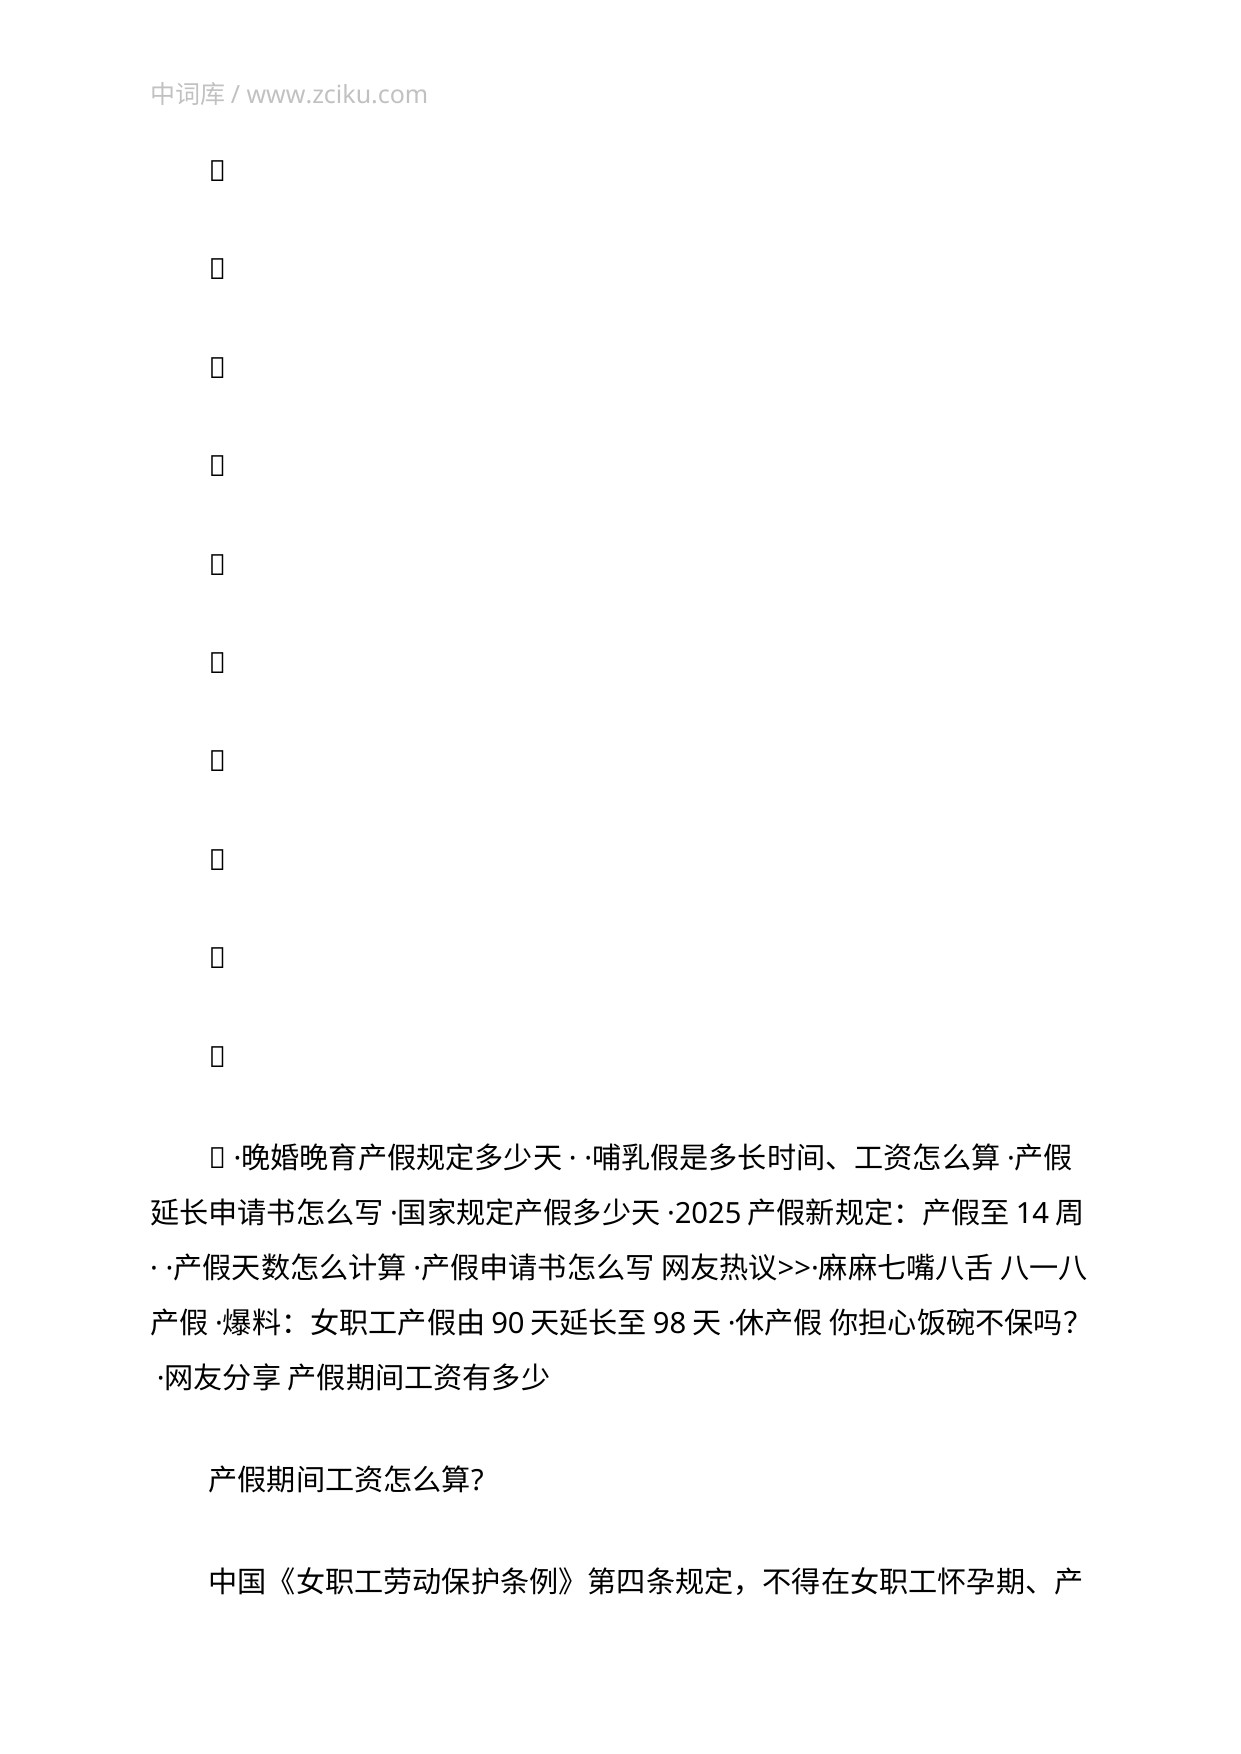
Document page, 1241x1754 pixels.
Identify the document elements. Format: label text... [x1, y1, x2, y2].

text  [150, 347, 1090, 387]
text  [150, 839, 1090, 879]
text  [150, 150, 1090, 190]
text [150, 1558, 1090, 1601]
text 产假期间工资怎么算? [150, 1456, 1090, 1499]
text  [150, 741, 1090, 780]
text  [150, 1036, 1090, 1076]
text  [150, 937, 1090, 977]
text  [150, 248, 1090, 288]
text  [150, 445, 1090, 485]
text  [150, 642, 1090, 682]
text  [150, 544, 1090, 583]
text  ·晚婚晚育产假规定多少天 · ·哺乳假是多长时间、工资怎么算 ·产假延长申请书怎么写 ·国家规定产假多少天 ·2025产假新规定：产假至14周 · ·产假天数怎么计算 ·产假申请书怎么写 网友热议>>·麻麻七嘴八舌 八一八产假 ·爆料：女职工产假由90天延长至98天 ·休产假 你担心饭碗不保吗？ ·网友分享 产假期间工资有多少 [150, 1134, 1090, 1397]
